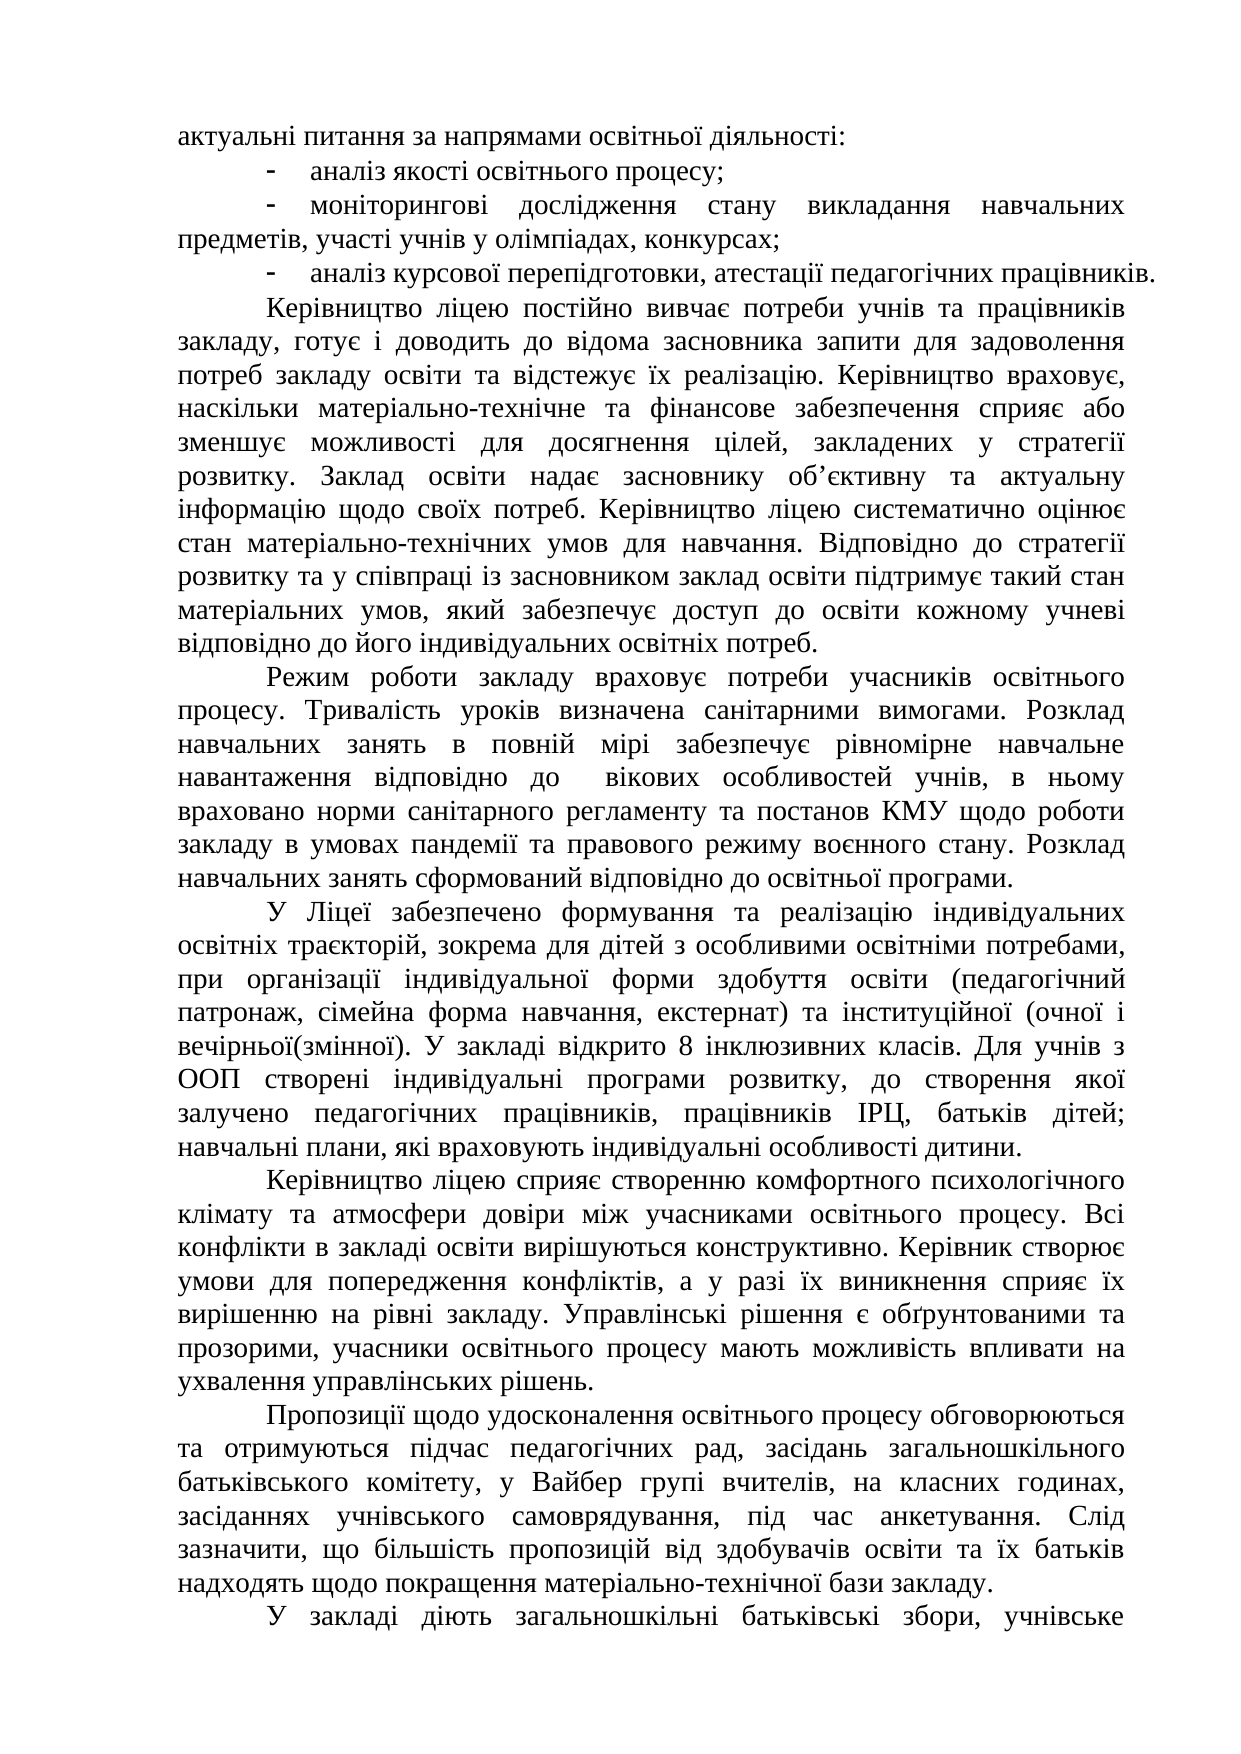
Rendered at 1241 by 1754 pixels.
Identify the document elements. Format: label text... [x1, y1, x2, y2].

text Пропозиції щодо удосконалення освітнього процесу обговорюються та отримуються підчас педагогічних рад, засідань загальношкільного батьківського комітету, у Вайбер групі вчителів, на класних годинах, засіданнях учнівського самоврядування, під час анкетування. Слід зазначити, що більшість пропозицій від здобувачів освіти та їх батьків надходять щодо покращення матеріально-технічної бази закладу. [177, 1397, 1126, 1598]
text У Ліцеї забезпечено формування та реалізацію індивідуальних освітніх траєкторій, зокрема для дітей з особливими освітніми потребами, при організації індивідуальної форми здобуття освіти (педагогічний патронаж, сімейна форма навчання, екстернат) та інституційної (очної і вечірньої(змінної). У закладі відкрито 8 інклюзивних класів. Для учнів з ООП створені індивідуальні програми розвитку, до створення якої залучено педагогічних працівників, працівників ІРЦ, батьків дітей; навчальні плани, які враховують індивідуальні особливості дитини. [177, 894, 1126, 1162]
list аналіз курсової перепідготовки, атестації педагогічних працівників. [177, 254, 1181, 290]
text Керівництво ліцею сприяє створенню комфортного психологічного клімату та атмосфери довіри між учасниками освітнього процесу. Всі конфлікти в закладі освіти вирішуються конструктивно. Керівник створює умови для попередження конфліктів, а у разі їх виникнення сприяє їх вирішенню на рівні закладу. Управлінські рішення є обґрунтованими та прозорими, учасники освітнього процесу мають можливість впливати на ухвалення управлінських рішень. [177, 1162, 1126, 1397]
text Керівництво ліцею постійно вивчає потреби учнів та працівників закладу, готує і доводить до відома засновника запити для задоволення потреб закладу освіти та відстежує їх реалізацію. Керівництво враховує, наскільки матеріально-технічне та фінансове забезпечення сприяє або зменшує можливості для досягнення цілей, закладених у стратегії розвитку. Заклад освіти надає засновнику об’єктивну та актуальну інформацію щодо своїх потреб. Керівництво ліцею систематично оцінює стан матеріально-технічних умов для навчання. Відповідно до стратегії розвитку та у співпраці із засновником заклад освіти підтримує такий стан матеріальних умов, який забезпечує доступ до освіти кожному учневі відповідно до його індивідуальних освітніх потреб. [177, 290, 1126, 659]
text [177, 118, 1126, 152]
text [177, 1598, 1126, 1632]
list моніторингові дослідження стану викладання навчальних предметів, участі учнів у олімпіадах, конкурсах; [177, 187, 1126, 254]
list аналіз якості освітнього процесу; [177, 152, 1181, 187]
text Режим роботи закладу враховує потреби учасників освітнього процесу. Тривалість уроків визначена санітарними вимогами. Розклад навчальних занять в повній мірі забезпечує рівномірне навчальне навантаження відповідно до вікових особливостей учнів, в ньому враховано норми санітарного регламенту та постанов КМУ щодо роботи закладу в умовах пандемії та правового режиму воєнного стану. Розклад навчальних занять сформований відповідно до освітньої програми. [177, 659, 1125, 894]
